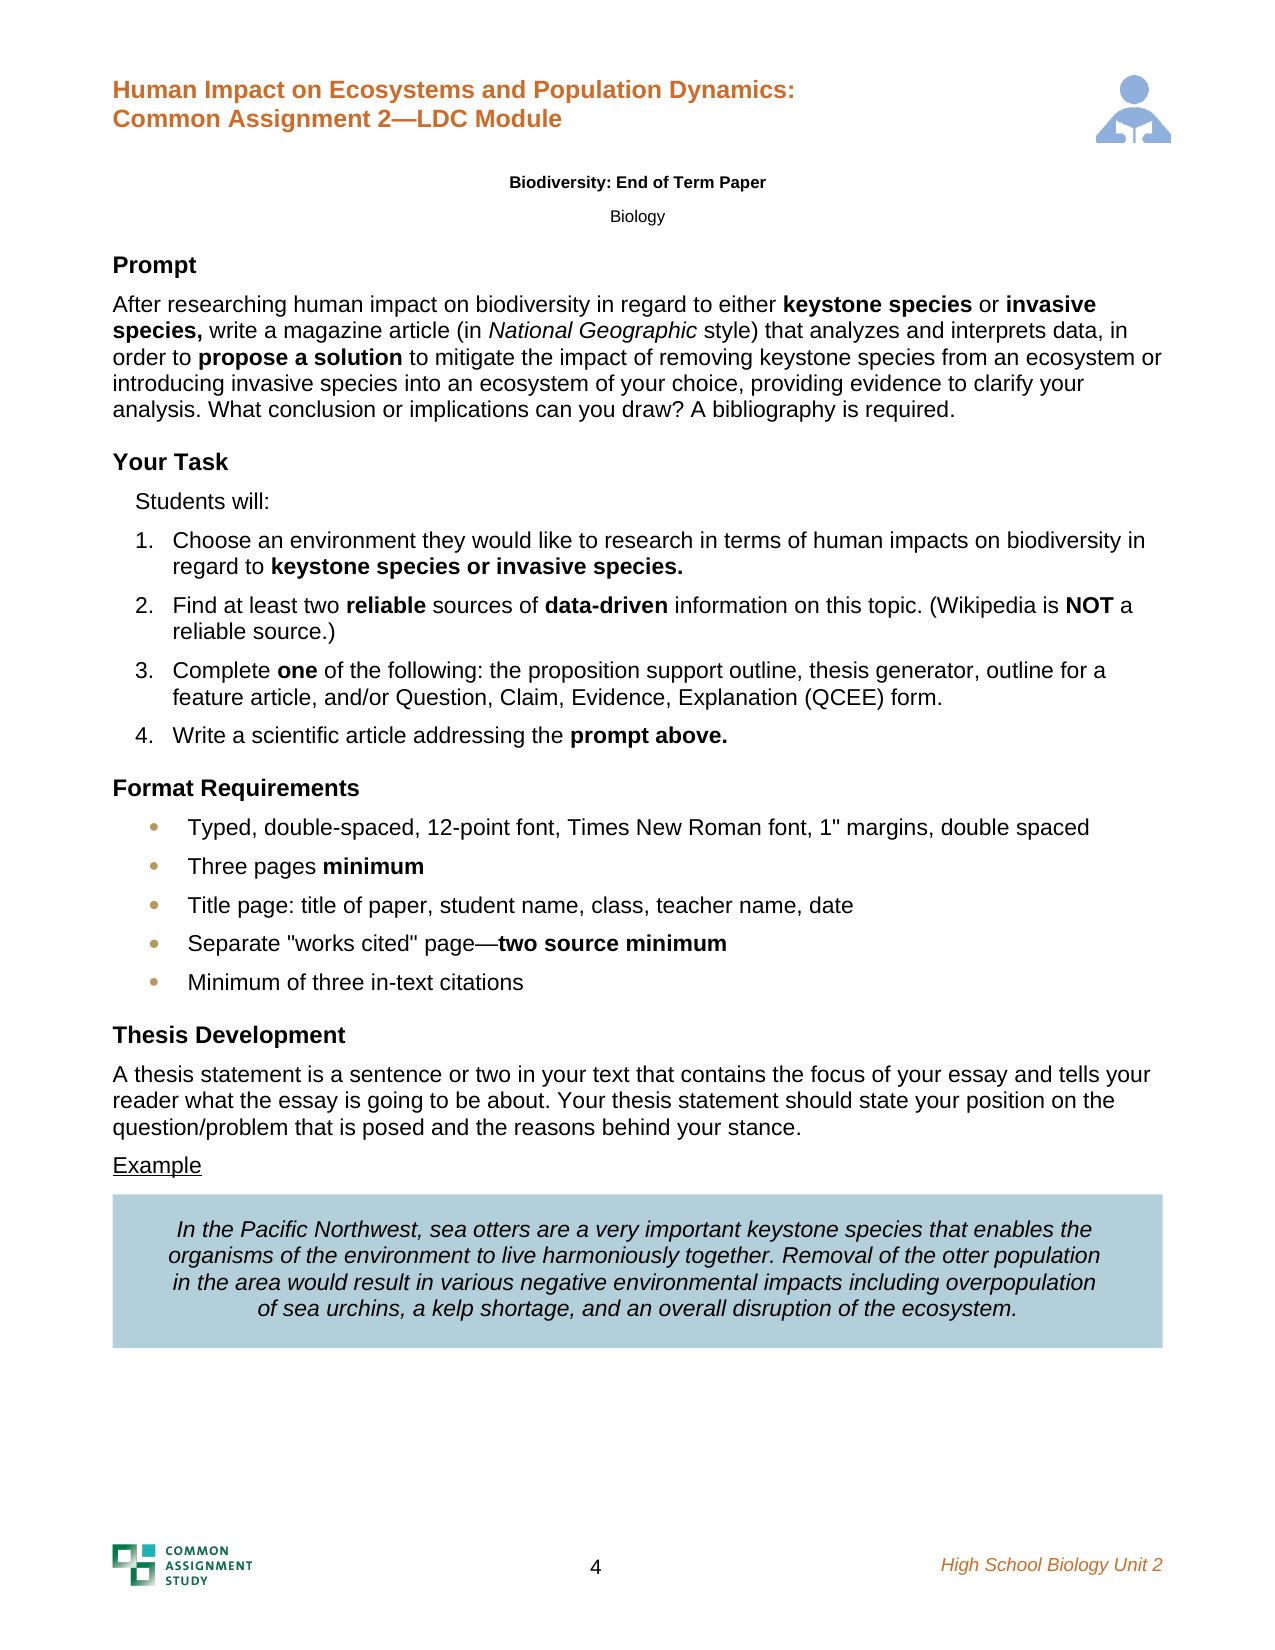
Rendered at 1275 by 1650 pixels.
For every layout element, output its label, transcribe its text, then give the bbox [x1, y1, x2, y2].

text Find at least two reliable sources of data-driven information on this topic. (Wikipedia is NOT a reliable source.) [135, 592, 1162, 645]
text Write a scientific article addressing the prompt above. [135, 722, 1162, 749]
text Complete one of the following: the proposition support outline, thesis generator, outline for a feature article, and/or Question, Claim, Evidence, Explanation (QCEE) form. [135, 657, 1162, 710]
text Typed, double-spaced, 12-point font, Times New Roman font, 1" margins, double spaced [150, 814, 1162, 840]
picture [108, 1537, 259, 1593]
text Format Requirements [112, 774, 1162, 801]
text Three pages minimum [150, 853, 1162, 879]
text Minimum of three in-text citations [150, 969, 1162, 996]
text Biodiversity: End of Term Paper Biology [112, 159, 1162, 226]
text After researching human impact on biodiversity in regard to either keystone species or invasive species, write a magazine article (in National Geographic style) that analyzes and interprets data, in order to propose a solution to mitigate the impact of removing keystone species from an ecosystem or introducing invasive species into an ecosystem of your choice, providing evidence to clarify your analysis. What conclusion or implications can you draw? A bibliography is required. [112, 291, 1162, 423]
text Example [112, 1152, 1162, 1179]
text Prompt [112, 251, 1162, 278]
text Separate "works cited" page—two source minimum [150, 930, 1162, 957]
text In the Pacific Northwest, sea otters are a very important keystone species that enables the organisms of the environment to live harmoniously together. Removal of the otter population in the area would result in various negative environmental impacts including overpopulation of sea urchins, a kelp shortage, and an overall disruption of the ecosystem. [112, 1216, 1162, 1322]
text Choose an environment they would like to research in terms of human impacts on biodiversity in regard to keystone species or invasive species. [135, 527, 1162, 579]
text A thesis statement is a sentence or two in your text that contains the focus of your essay and tells your reader what the essay is going to be about. Your thesis statement should state your position on the question/problem that is posed and the reasons behind your stance. [112, 1061, 1162, 1140]
list Students will: [135, 488, 1162, 514]
text Title page: title of paper, student name, class, teacher name, date [150, 892, 1162, 918]
text Your Task [112, 448, 1162, 475]
text Thesis Development [112, 1021, 1162, 1048]
